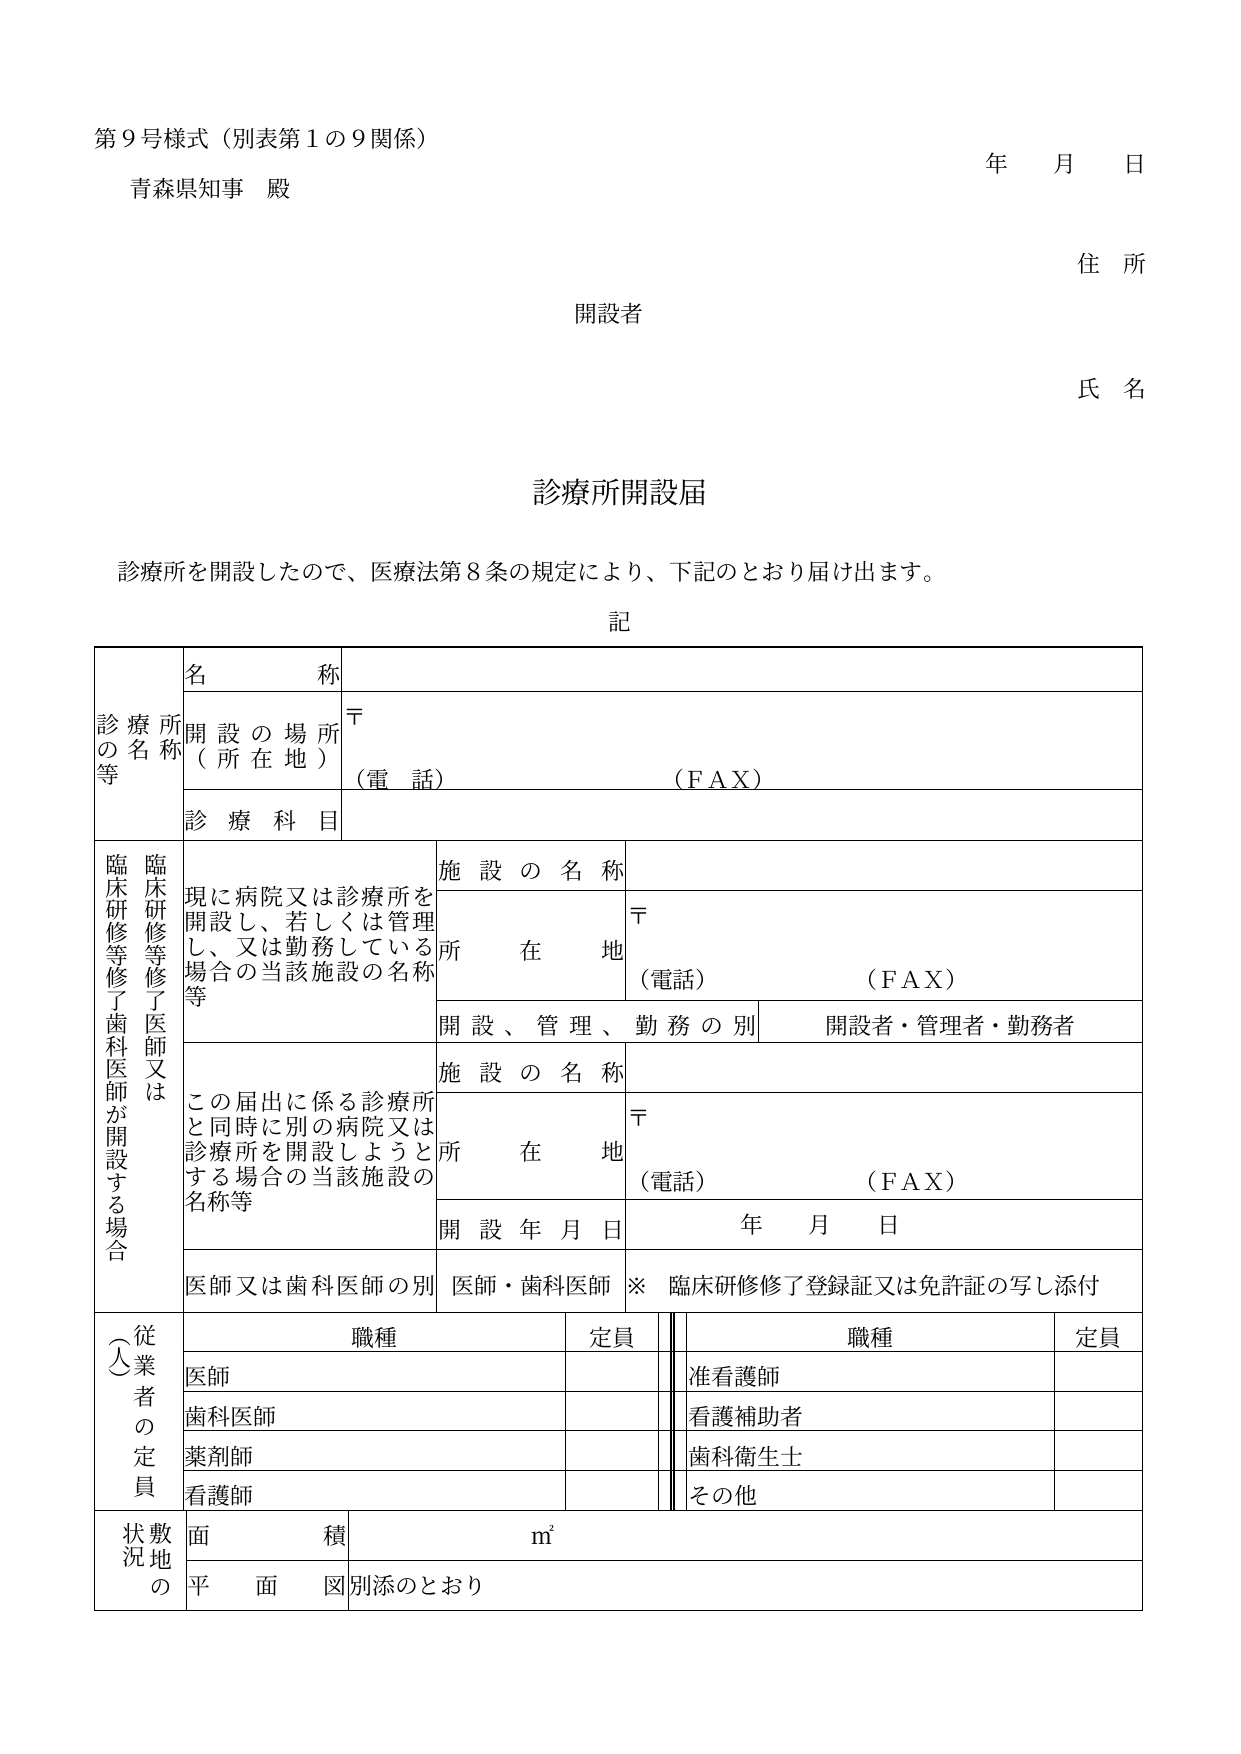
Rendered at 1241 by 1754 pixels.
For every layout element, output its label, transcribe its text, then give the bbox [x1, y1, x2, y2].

table_cell 従業者の定員（人） [95, 1313, 183, 1509]
table_cell 平面図 [187, 1561, 348, 1609]
table_cell 職種 [184, 1313, 565, 1351]
table_cell 医師 [184, 1352, 565, 1391]
table_cell [675, 1431, 686, 1470]
text 診療所を開設したので、医療法第８条の規定により、下記のとおり届け出ます。 [94, 560, 1146, 585]
text 記 [94, 610, 1146, 635]
table_cell [659, 1392, 670, 1430]
table_cell [1055, 1352, 1142, 1391]
table_cell 准看護師 [687, 1352, 1054, 1391]
table_cell 臨床研修等修了医師又は 臨床研修等修了歯科医師が開設する場合 [95, 841, 183, 1312]
table_cell 職種 [687, 1313, 1054, 1351]
table_cell 看護補助者 [687, 1392, 1054, 1430]
text 診療所開設届 [94, 478, 1146, 510]
table_cell ㎡ [349, 1511, 1142, 1559]
table_cell 看護師 [184, 1471, 565, 1509]
table_cell 所在地 [437, 891, 625, 1000]
table_header 名称 [184, 648, 341, 691]
table_cell 歯科衛生士 [687, 1431, 1054, 1470]
text 年 月 日 [94, 153, 1146, 178]
text 第９号様式（別表第１の９関係） [94, 124, 1146, 153]
table_cell 定員 [566, 1313, 658, 1351]
table_cell 敷地の状況 [95, 1511, 186, 1609]
table_cell [626, 1043, 1142, 1092]
table_cell 薬剤師 [184, 1431, 565, 1470]
table_cell 〒 （電 話） （ＦＡＸ） [342, 692, 1142, 789]
table_cell 開設者・管理者・勤務者 [759, 1001, 1142, 1042]
table_cell [1055, 1471, 1142, 1509]
text 開設者 [94, 303, 1054, 328]
table_cell 面積 [187, 1511, 348, 1559]
table_cell 開設、管理、勤務の別 [437, 1001, 758, 1042]
table_cell [566, 1392, 658, 1430]
table_cell 所在地 [437, 1093, 625, 1198]
table_cell [659, 1352, 670, 1391]
table_cell [675, 1392, 686, 1430]
table_header [342, 648, 1142, 691]
table_cell [1055, 1431, 1142, 1470]
table_cell 診療科目 [184, 790, 341, 840]
table_cell 定員 [1055, 1313, 1142, 1351]
table_cell 開設年月日 [437, 1200, 625, 1248]
table_cell [659, 1313, 670, 1351]
table_cell 医師・歯科医師 [437, 1250, 625, 1312]
table_cell [1055, 1392, 1142, 1430]
table_cell 開設の場所 （所在地） [184, 692, 341, 789]
table_cell ※ 臨床研修修了登録証又は免許証の写し添付 [626, 1250, 1142, 1312]
table_cell [566, 1431, 658, 1470]
table_cell 歯科医師 [184, 1392, 565, 1430]
table_cell [675, 1471, 686, 1509]
table_cell [342, 790, 1142, 840]
table_cell [659, 1471, 670, 1509]
table_cell [659, 1431, 670, 1470]
table_cell [626, 841, 1142, 890]
table_cell 〒 （電話） （ＦＡＸ） [626, 891, 1142, 1000]
table_header 診療所の名称等 [95, 648, 183, 840]
table_cell 施設の名称 [437, 1043, 625, 1092]
table_cell 別添のとおり [349, 1561, 1142, 1609]
table_cell 施設の名称 [437, 841, 625, 890]
table_cell [566, 1352, 658, 1391]
table_cell この届出に係る診療所 と同時に別の病院又は 診療所を開設しようと する場合の当該施設の 名称等 [184, 1043, 436, 1248]
table_cell 医師又は歯科医師の別 [184, 1250, 436, 1312]
table_cell その他 [687, 1471, 1054, 1509]
table_cell [675, 1313, 686, 1351]
text 氏 名 [94, 378, 1146, 403]
table_cell 現に病院又は診療所を 開設し、若しくは管理 し、又は勤務している 場合の当該施設の名称 等 [184, 841, 436, 1042]
text 住 所 [94, 253, 1146, 278]
text 青森県知事 殿 [94, 178, 1146, 203]
table_cell [675, 1352, 686, 1391]
table_cell 〒 （電話） （ＦＡＸ） [626, 1093, 1142, 1198]
table_cell [566, 1471, 658, 1509]
table_cell 年 月 日 [626, 1200, 1142, 1248]
